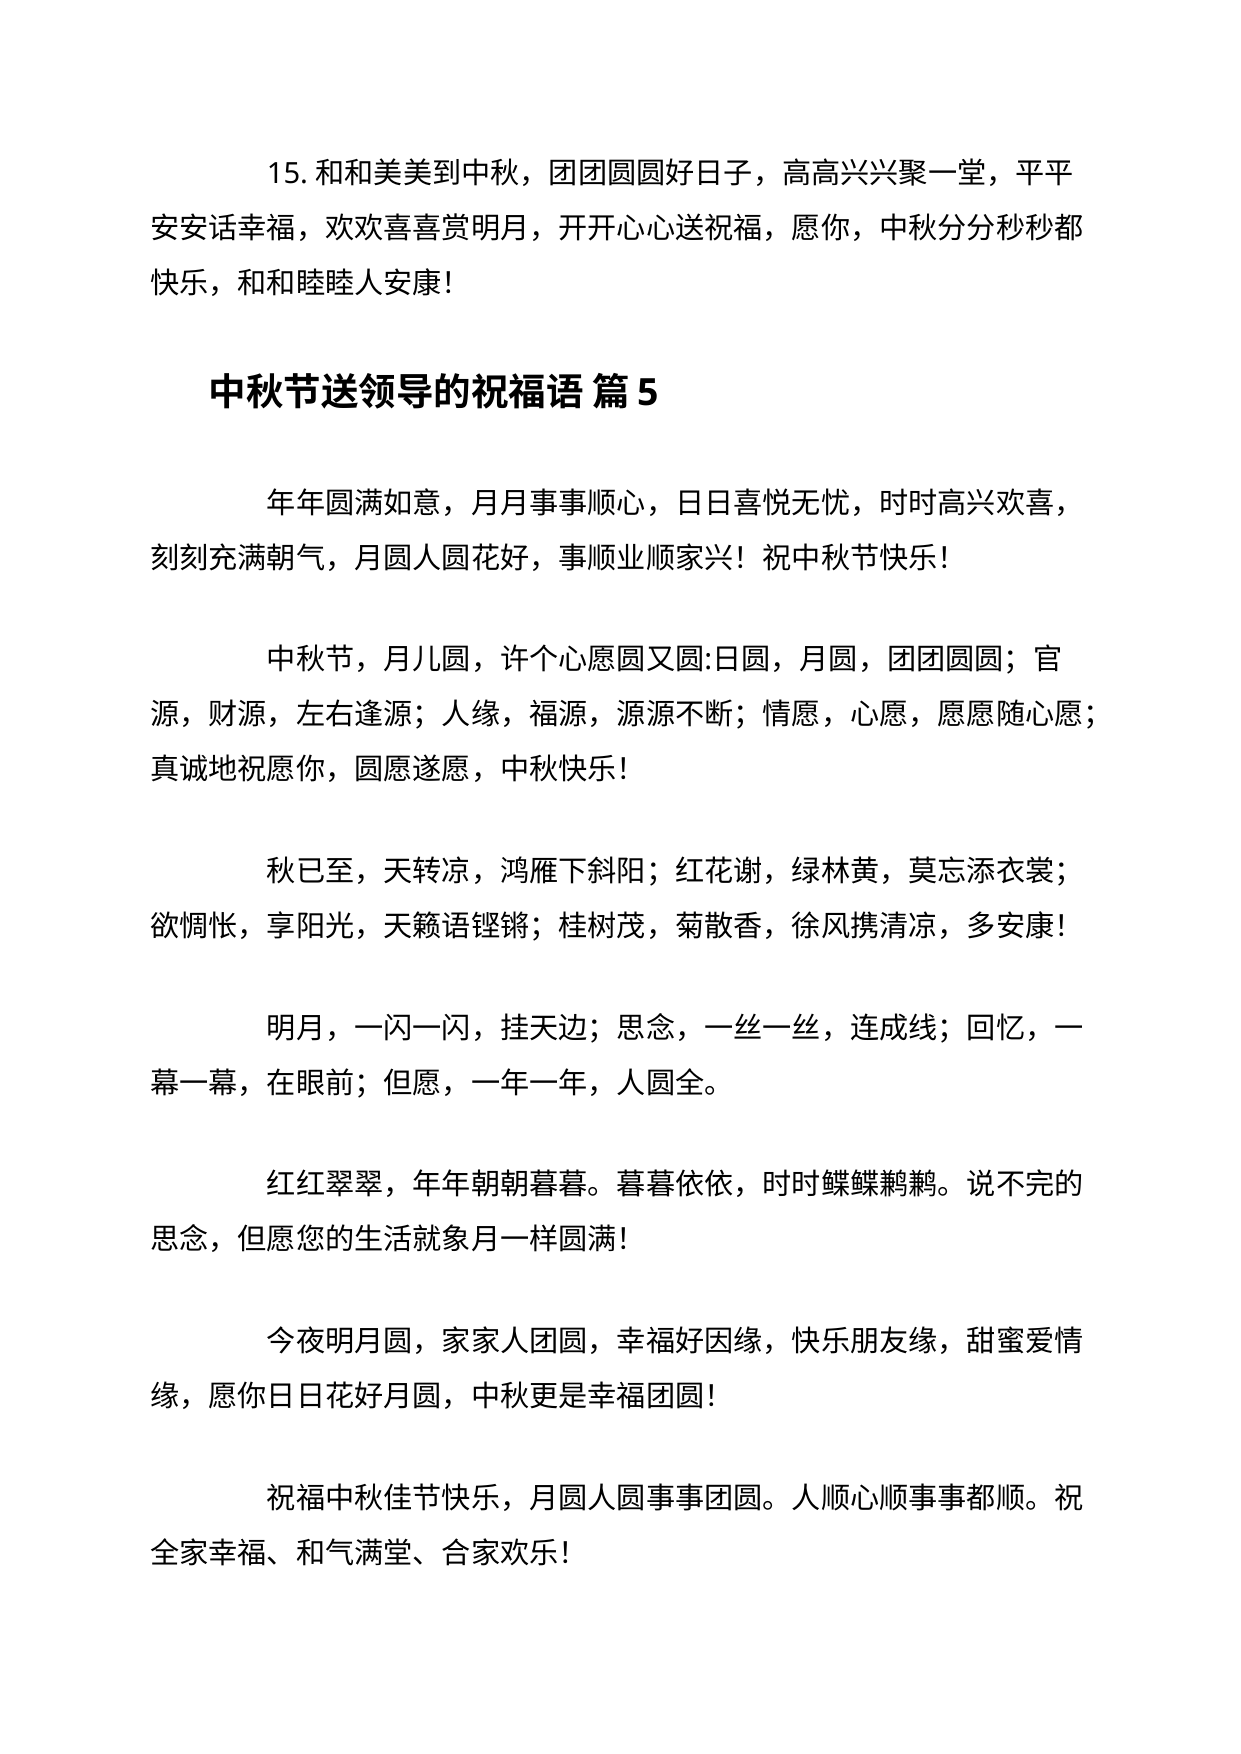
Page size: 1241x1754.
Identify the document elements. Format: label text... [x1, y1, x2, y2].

text 中秋节，月儿圆，许个心愿圆又圆:日圆，月圆，团团圆圆；官源，财源，左右逢源；人缘，福源，源源不断；情愿，心愿，愿愿随心愿；真诚地祝愿你，圆愿遂愿，中秋快乐！ [150, 636, 1090, 788]
text 明月，一闪一闪，挂天边；思念，一丝一丝，连成线；回忆，一幕一幕，在眼前；但愿，一年一年，人圆全。 [150, 1004, 1090, 1101]
text 秋已至，天转凉，鸿雁下斜阳；红花谢，绿林黄，莫忘添衣裳；欲惆怅，享阳光，天籁语铿锵；桂树茂，菊散香，徐风携清凉，多安康！ [150, 848, 1090, 945]
text 年年圆满如意，月月事事顺心，日日喜悦无忧，时时高兴欢喜，刻刻充满朝气，月圆人圆花好，事顺业顺家兴！祝中秋节快乐！ [150, 479, 1090, 576]
text 15. 和和美美到中秋，团团圆圆好日子，高高兴兴聚一堂，平平安安话幸福，欢欢喜喜赏明月，开开心心送祝福，愿你，中秋分分秒秒都快乐，和和睦睦人安康！ [150, 150, 1090, 302]
text 红红翠翠，年年朝朝暮暮。暮暮依依，时时鲽鲽鹣鹣。说不完的思念，但愿您的生活就象月一样圆满！ [150, 1161, 1090, 1258]
text 中秋节送领导的祝福语 篇5 [150, 362, 1090, 416]
text 祝福中秋佳节快乐，月圆人圆事事团圆。人顺心顺事事都顺。祝全家幸福、和气满堂、合家欢乐！ [150, 1474, 1090, 1571]
text 今夜明月圆，家家人团圆，幸福好因缘，快乐朋友缘，甜蜜爱情缘，愿你日日花好月圆，中秋更是幸福团圆！ [150, 1318, 1090, 1415]
